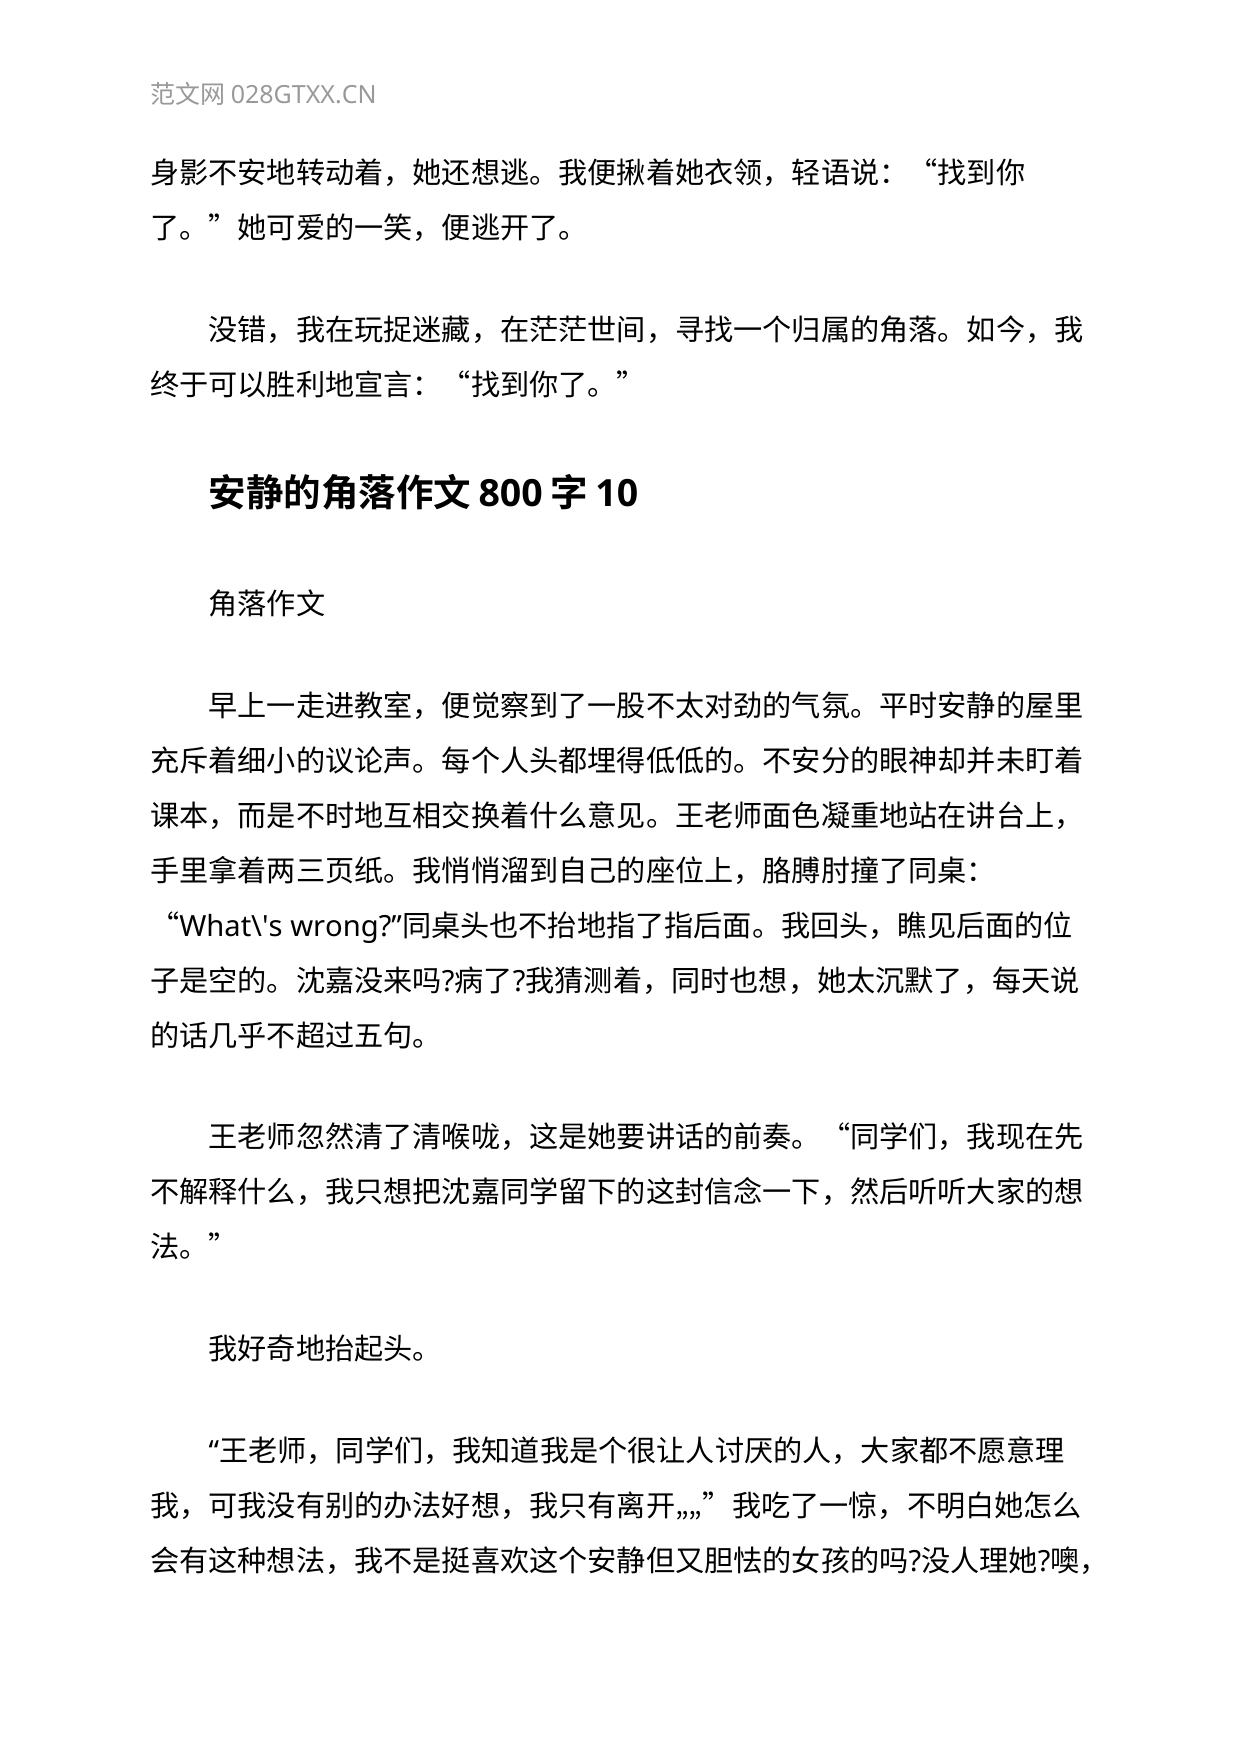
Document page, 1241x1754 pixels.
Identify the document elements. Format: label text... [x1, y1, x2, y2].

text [150, 1427, 1090, 1580]
text 我好奇地抬起头。 [150, 1326, 1090, 1368]
text 没错，我在玩捉迷藏，在茫茫世间，寻找一个归属的角落。如今，我终于可以胜利地宣言：“找到你了。” [150, 307, 1090, 404]
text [150, 150, 1090, 247]
text 角落作文 [150, 581, 1090, 623]
text 早上一走进教室，便觉察到了一股不太对劲的气氛。平时安静的屋里充斥着细小的议论声。每个人头都埋得低低的。不安分的眼神却并未盯着课本，而是不时地互相交换着什么意见。王老师面色凝重地站在讲台上，手里拿着两三页纸。我悄悄溜到自己的座位上，胳膊肘撞了同桌：“What\'s wrong?”同桌头也不抬地指了指后面。我回头，瞧见后面的位子是空的。沈嘉没来吗?病了?我猜测着，同时也想，她太沉默了，每天说的话几乎不超过五句。 [150, 683, 1090, 1054]
text 王老师忽然清了清喉咙，这是她要讲话的前奏。“同学们，我现在先不解释什么，我只想把沈嘉同学留下的这封信念一下，然后听听大家的想法。” [150, 1114, 1090, 1266]
text 安静的角落作文800字10 [150, 463, 1090, 518]
